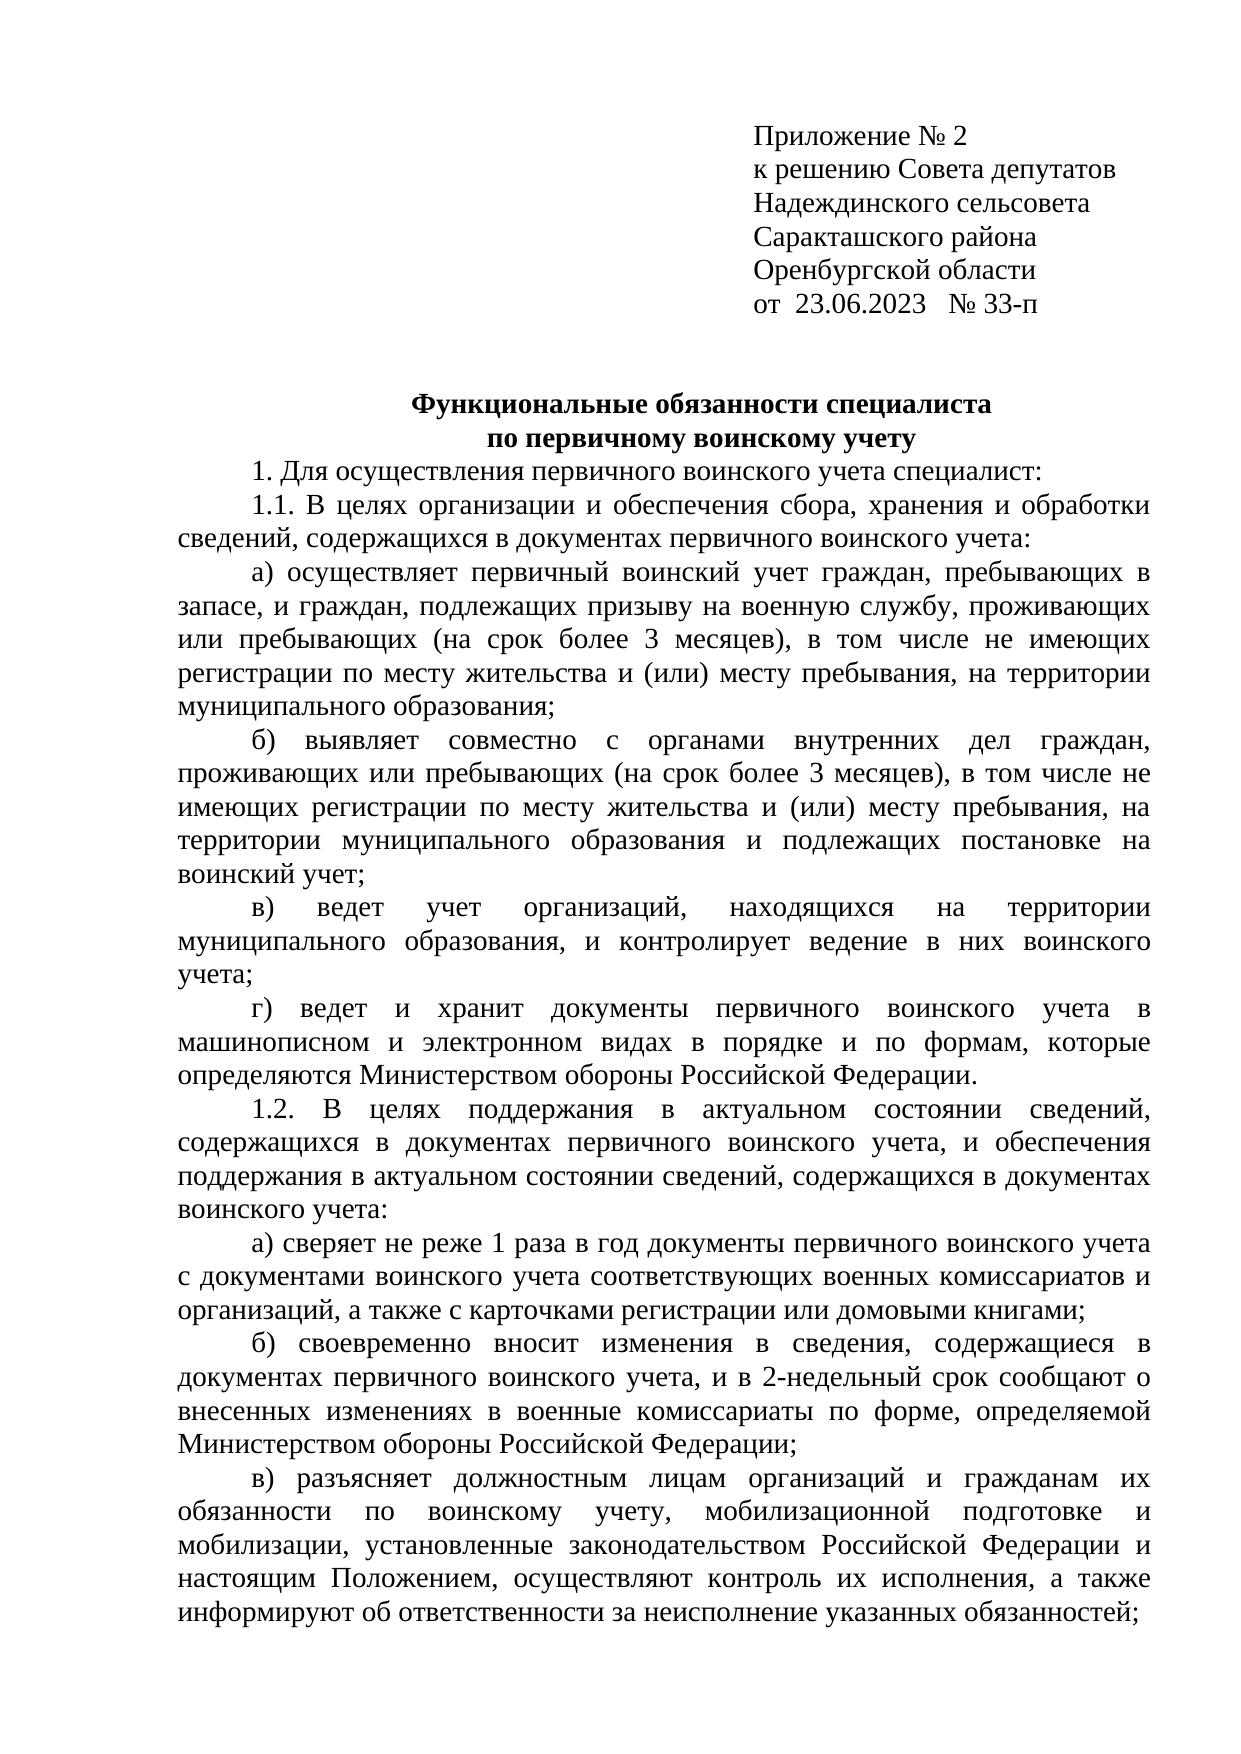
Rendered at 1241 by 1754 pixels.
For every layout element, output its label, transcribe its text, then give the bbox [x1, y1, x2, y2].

text а) сверяет не реже 1 раза в год документы первичного воинского учета с документами воинского учета соответствующих военных комиссариатов и организаций, а также с карточками регистрации или домовыми книгами; [177, 1225, 1152, 1326]
text от 23.06.2023 № 33-п [753, 286, 1152, 319]
text а) осуществляет первичный воинский учет граждан, пребывающих в запасе, и граждан, подлежащих призыву на военную службу, проживающих или пребывающих (на срок более 3 месяцев), в том числе не имеющих регистрации по месту жительства и (или) месту пребывания, на территории муниципального образования; [177, 554, 1152, 722]
text 1. Для осуществления первичного воинского учета специалист: [177, 453, 1152, 487]
text г) ведет и хранит документы первичного воинского учета в машинописном и электронном видах в порядке и по формам, которые определяются Министерством обороны Российской Федерации. [177, 990, 1152, 1091]
text Приложение № 2 [753, 118, 1152, 152]
text в) ведет учет организаций, находящихся на территории муниципального образования, и контролирует ведение в них воинского учета; [177, 889, 1152, 990]
text 1.1. В целях организации и обеспечения сбора, хранения и обработки сведений, содержащихся в документах первичного воинского учета: [177, 487, 1152, 554]
text б) своевременно вносит изменения в сведения, содержащиеся в документах первичного воинского учета, и в 2-недельный срок сообщают о внесенных изменениях в военные комиссариаты по форме, определяемой Министерством обороны Российской Федерации; [177, 1326, 1152, 1460]
text Функциональные обязанности специалиста [177, 386, 1152, 420]
text в) разъясняет должностным лицам организаций и гражданам их обязанности по воинскому учету, мобилизационной подготовке и мобилизации, установленные законодательством Российской Федерации и настоящим Положением, осуществляют контроль их исполнения, а также информируют об ответственности за неисполнение указанных обязанностей; [177, 1460, 1152, 1627]
text к решению Совета депутатов [753, 152, 1152, 185]
text 1.2. В целях поддержания в актуальном состоянии сведений, содержащихся в документах первичного воинского учета, и обеспечения поддержания в актуальном состоянии сведений, содержащихся в документах воинского учета: [177, 1091, 1152, 1225]
text б) выявляет совместно с органами внутренних дел граждан, проживающих или пребывающих (на срок более 3 месяцев), в том числе не имеющих регистрации по месту жительства и (или) месту пребывания, на территории муниципального образования и подлежащих постановке на воинский учет; [177, 722, 1152, 889]
text по первичному воинскому учету [177, 420, 1152, 453]
text Надеждинского сельсовета Саракташского района Оренбургской области [753, 185, 1152, 286]
